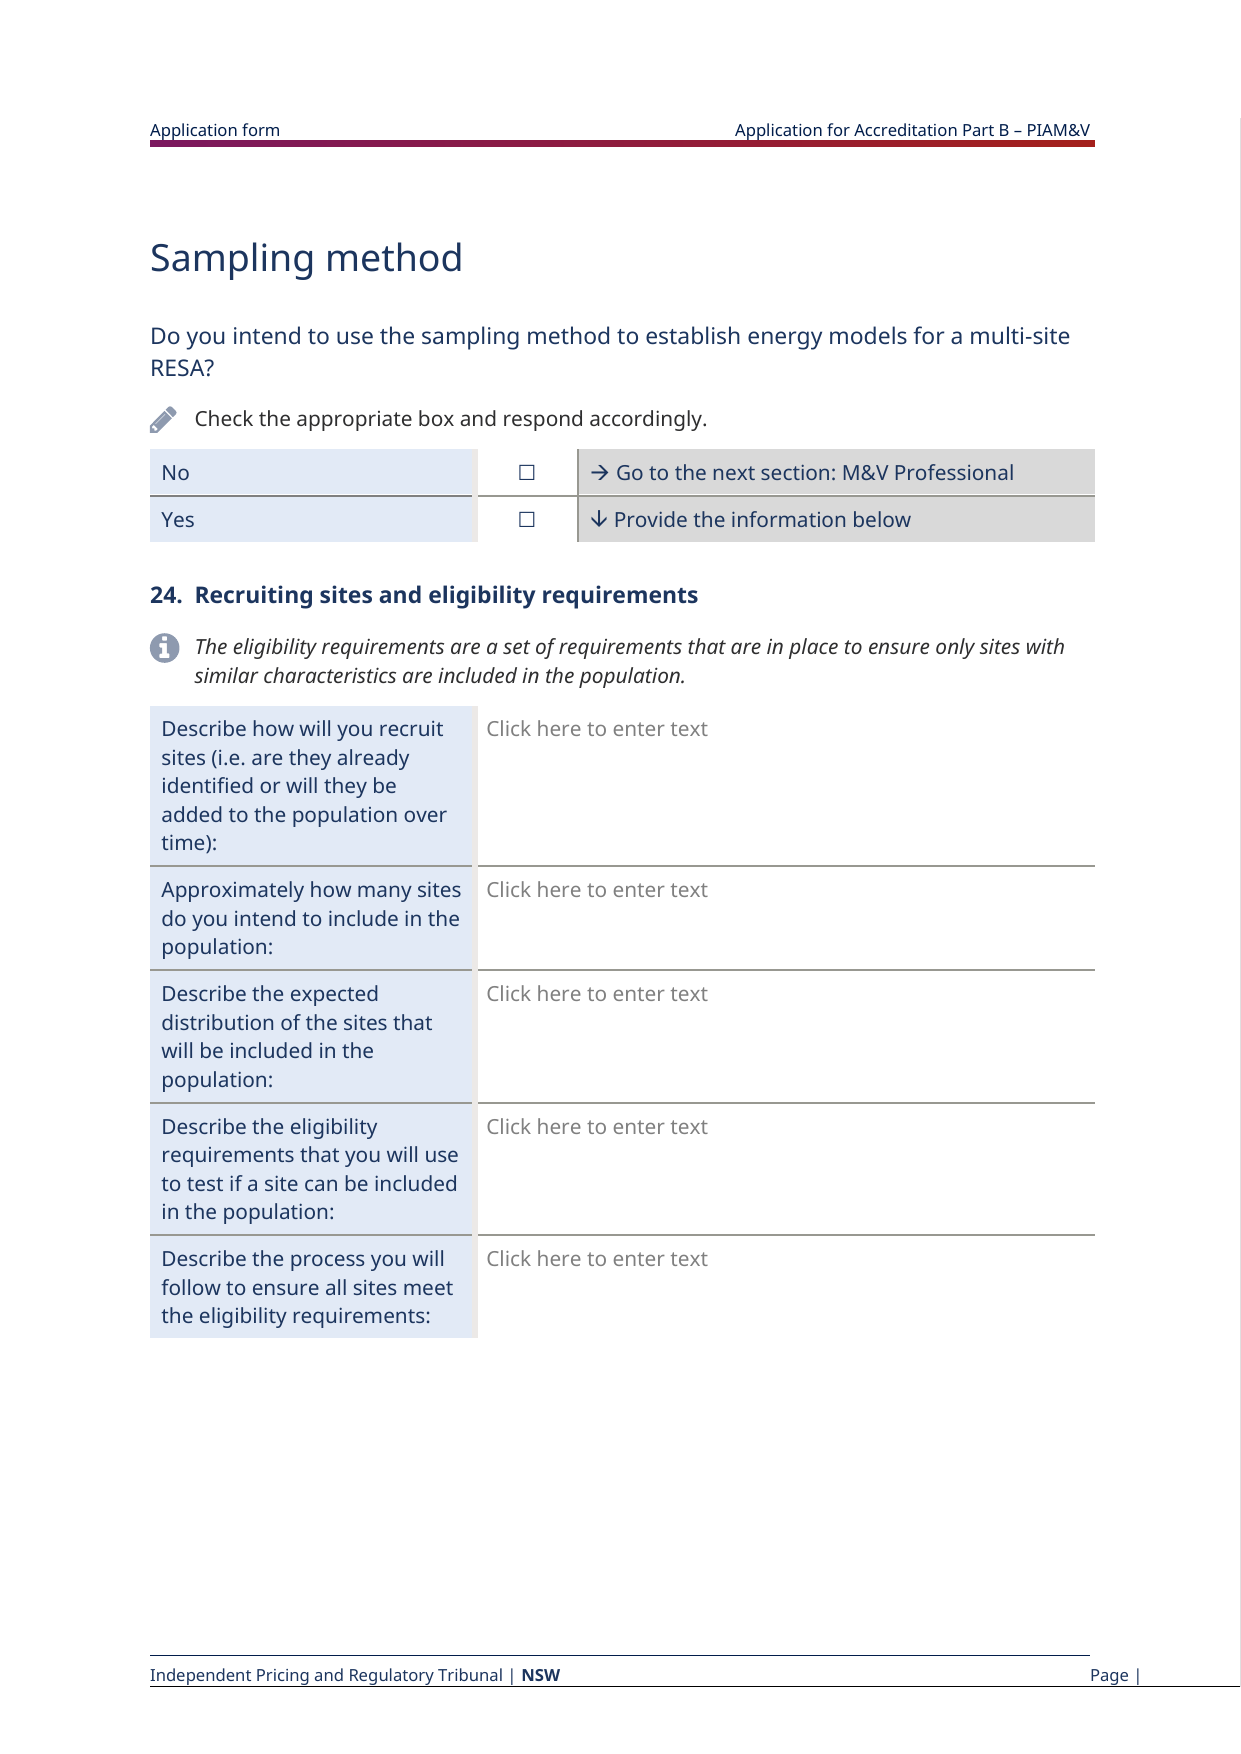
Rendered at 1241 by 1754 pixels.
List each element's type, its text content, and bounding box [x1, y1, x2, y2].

table_header Describe how will you recruit sites (i.e. are they already identified or will they be added to the population over time): [150, 706, 472, 865]
table_header [150, 395, 194, 449]
table_cell Describe the eligibility requirements that you will use to test if a site can be included in the population: [150, 1104, 472, 1234]
table_cell [478, 867, 1095, 969]
table_cell Describe the expected distribution of the sites that will be included in the population: [150, 971, 472, 1102]
subtitle Recruiting sites and eligibility requirements [150, 579, 1090, 610]
table_header [478, 449, 577, 494]
table_cell [478, 1104, 1095, 1234]
table_cell Approximately how many sites do you intend to include in the population: [150, 867, 472, 969]
table_header [150, 623, 194, 706]
table_header [478, 706, 1095, 865]
table_header Check the appropriate box and respond accordingly. [194, 395, 1095, 449]
table_header No [150, 449, 472, 494]
table_header The eligibility requirements are a set of requirements that are in place to ensure only sites with similar characteristics are included in the population. [194, 623, 1095, 706]
subtitle Sampling method [150, 232, 1090, 283]
table_cell [478, 497, 577, 542]
table_cell Describe the process you will follow to ensure all sites meet the eligibility requirements: [150, 1236, 472, 1338]
table_cell [478, 971, 1095, 1102]
table_cell Provide the information below [579, 497, 1095, 542]
table_cell Yes [150, 497, 472, 542]
subtitle Do you intend to use the sampling method to establish energy models for a multi-site RESA? [150, 320, 1090, 383]
table_cell [478, 1236, 1095, 1338]
table_header Go to the next section: M&V Professional [579, 449, 1095, 494]
